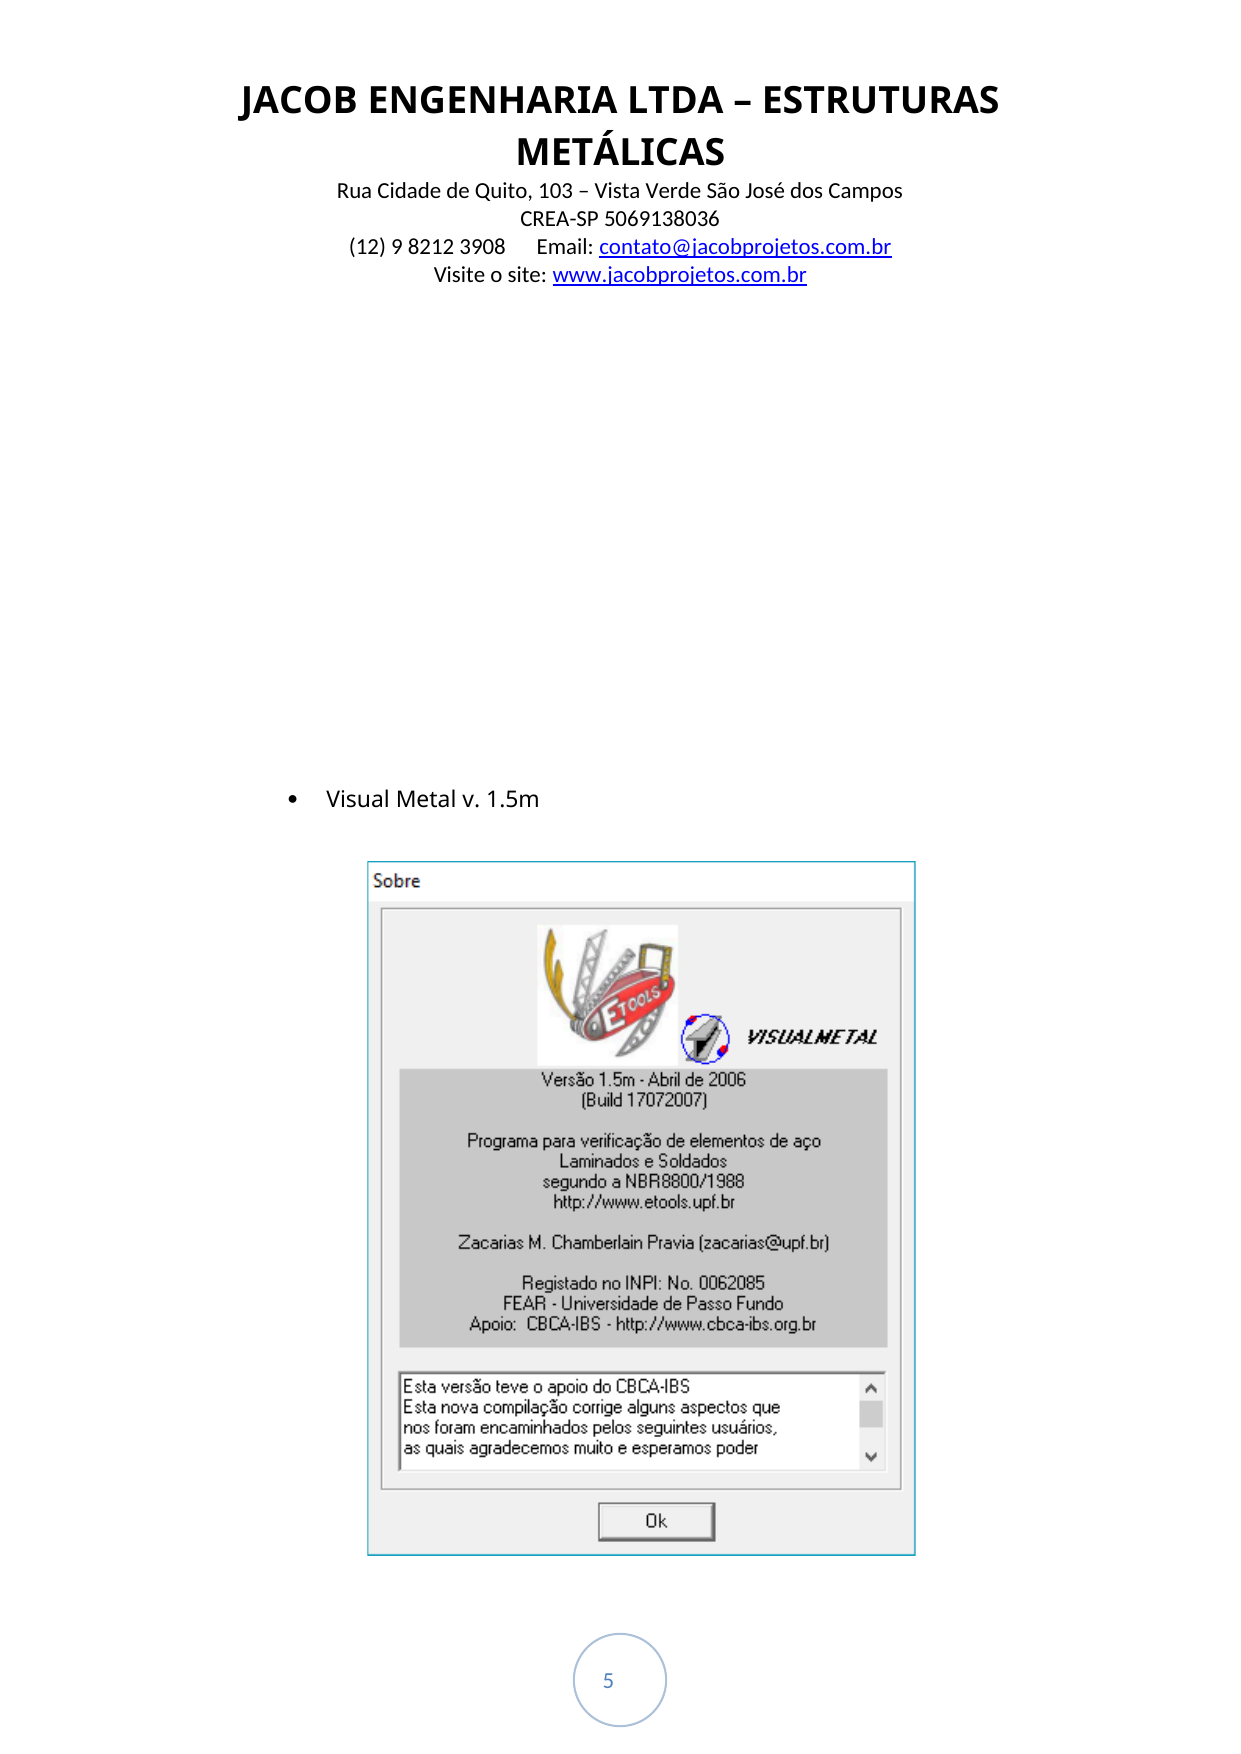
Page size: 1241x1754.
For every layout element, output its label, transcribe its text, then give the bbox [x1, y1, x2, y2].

picture [367, 861, 916, 1556]
list Visual Metal v. 1.5m [288, 783, 1063, 814]
